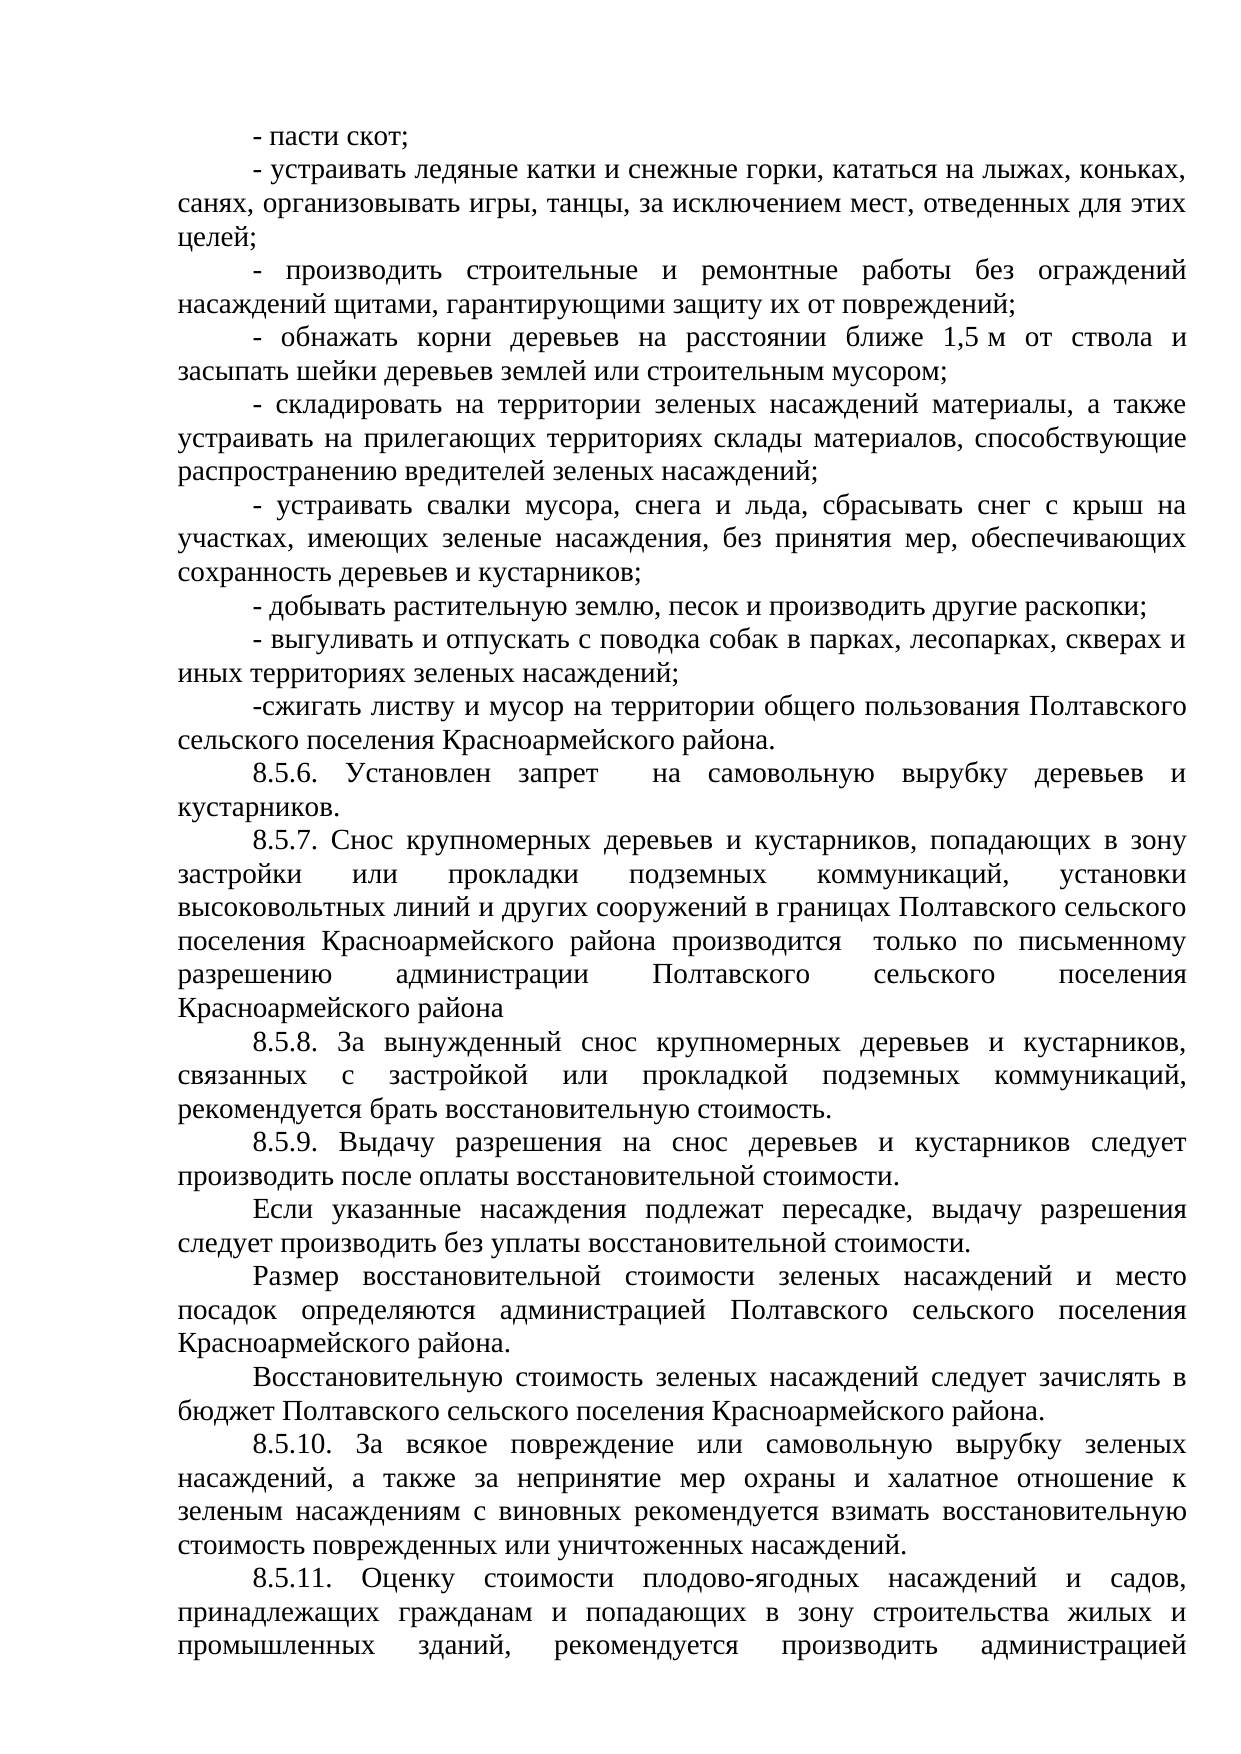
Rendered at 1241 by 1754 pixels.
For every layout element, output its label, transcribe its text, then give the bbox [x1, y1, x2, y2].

text - складировать на территории зеленых насаждений материалы, а также устраивать на прилегающих территориях склады материалов, способствующие распространению вредителей зеленых насаждений; [177, 386, 1187, 487]
text 8.5.7. Снос крупномерных деревьев и кустарников, попадающих в зону застройки или прокладки подземных коммуникаций, установки высоковольтных линий и других сооружений в границах Полтавского сельского поселения Красноармейского района производится только по письменному разрешению администрации Полтавского сельского поселения Красноармейского района [177, 822, 1187, 1024]
text -сжигать листву и мусор на территории общего пользования Полтавского сельского поселения Красноармейского района. [177, 688, 1187, 755]
text Размер восстановительной стоимости зеленых насаждений и место посадок определяются администрацией Полтавского сельского поселения Красноармейского района. [177, 1258, 1187, 1359]
text 8.5.8. За вынужденный снос крупномерных деревьев и кустарников, связанных с застройкой или прокладкой подземных коммуникаций, рекомендуется брать восстановительную стоимость. [177, 1024, 1187, 1124]
text 8.5.9. Выдачу разрешения на снос деревьев и кустарников следует производить после оплаты восстановительной стоимости. [177, 1124, 1187, 1191]
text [177, 1560, 1187, 1661]
text - устраивать ледяные катки и снежные горки, кататься на лыжах, коньках, санях, организовывать игры, танцы, за исключением мест, отведенных для этих целей; [177, 152, 1187, 252]
text - устраивать свалки мусора, снега и льда, сбрасывать снег с крыш на участках, имеющих зеленые насаждения, без принятия мер, обеспечивающих сохранность деревьев и кустарников; [177, 487, 1187, 588]
text - обнажать корни деревьев на расстоянии ближе 1,5 м от ствола и засыпать шейки деревьев землей или строительным мусором; [177, 319, 1187, 386]
text 8.5.6. Установлен запрет на самовольную вырубку деревьев и кустарников. [177, 755, 1187, 822]
text Восстановительную стоимость зеленых насаждений следует зачислять в бюджет Полтавского сельского поселения Красноармейского района. [177, 1359, 1187, 1426]
text 8.5.10. За всякое повреждение или самовольную вырубку зеленых насаждений, а также за непринятие мер охраны и халатное отношение к зеленым насаждениям с виновных рекомендуется взимать восстановительную стоимость поврежденных или уничтоженных насаждений. [177, 1426, 1187, 1560]
text Если указанные насаждения подлежат пересадке, выдачу разрешения следует производить без уплаты восстановительной стоимости. [177, 1191, 1187, 1258]
text - добывать растительную землю, песок и производить другие раскопки; [177, 588, 1187, 621]
text - пасти скот; [177, 118, 1187, 152]
text - производить строительные и ремонтные работы без ограждений насаждений щитами, гарантирующими защиту их от повреждений; [177, 252, 1187, 319]
text - выгуливать и отпускать с поводка собак в парках, лесопарках, скверах и иных территориях зеленых насаждений; [177, 621, 1187, 688]
